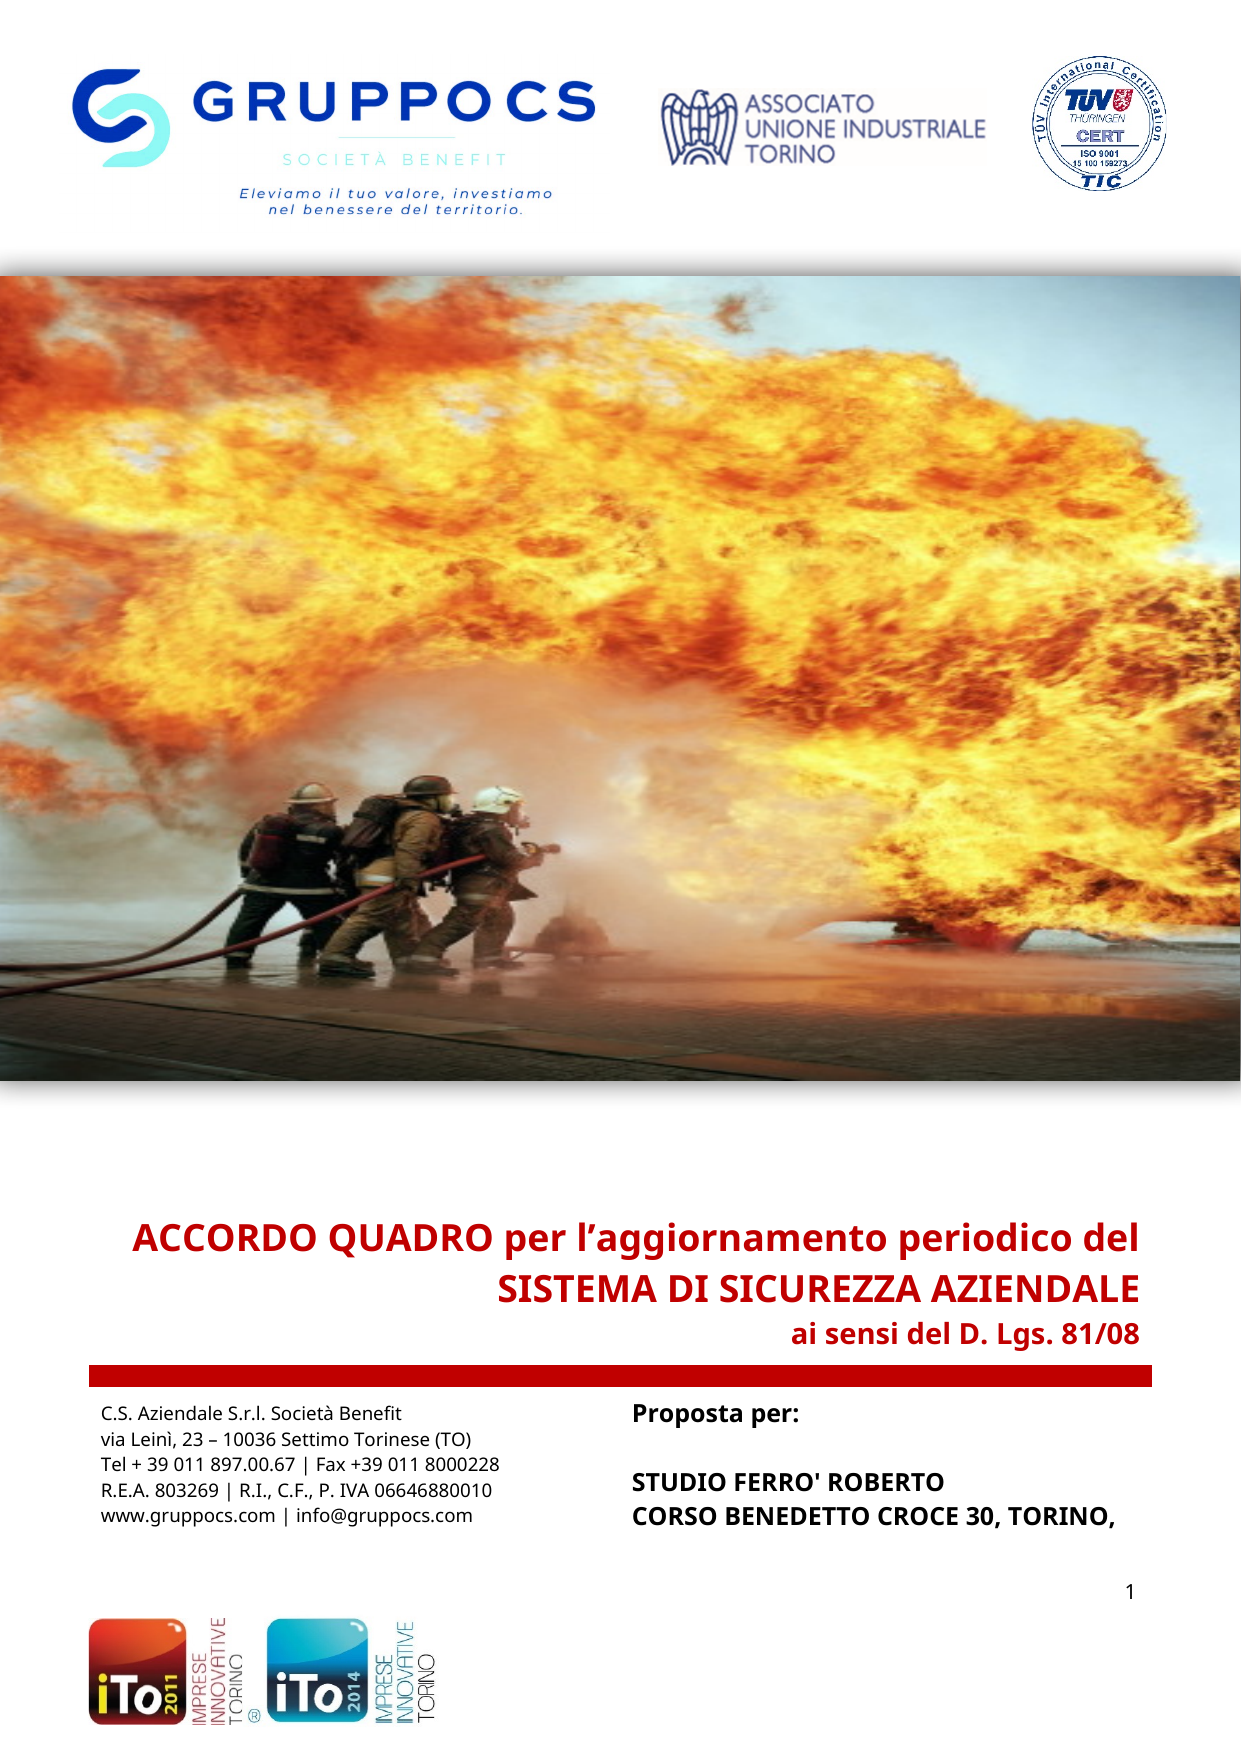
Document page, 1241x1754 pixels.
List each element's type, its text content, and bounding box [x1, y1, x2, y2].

picture [657, 88, 988, 166]
picture [88, 1605, 443, 1730]
table_cell [89, 1365, 1152, 1387]
table_cell Proposta per: STUDIO FERRO' ROBERTO CORSO BENEDETTO CROCE 30, TORINO, Torino, 10135, Italia C.a. FERRÒ ROBERTO - COMMERCIALISTA [620, 1388, 1152, 1541]
picture [0, 276, 1241, 1081]
table_header ACCORDO QUADRO per l’aggiornamento periodico del SISTEMA DI SICUREZZA AZIENDALE ai sensi del D. Lgs. 81/08 [89, 1199, 1152, 1365]
picture [1032, 56, 1167, 191]
picture [59, 54, 611, 233]
